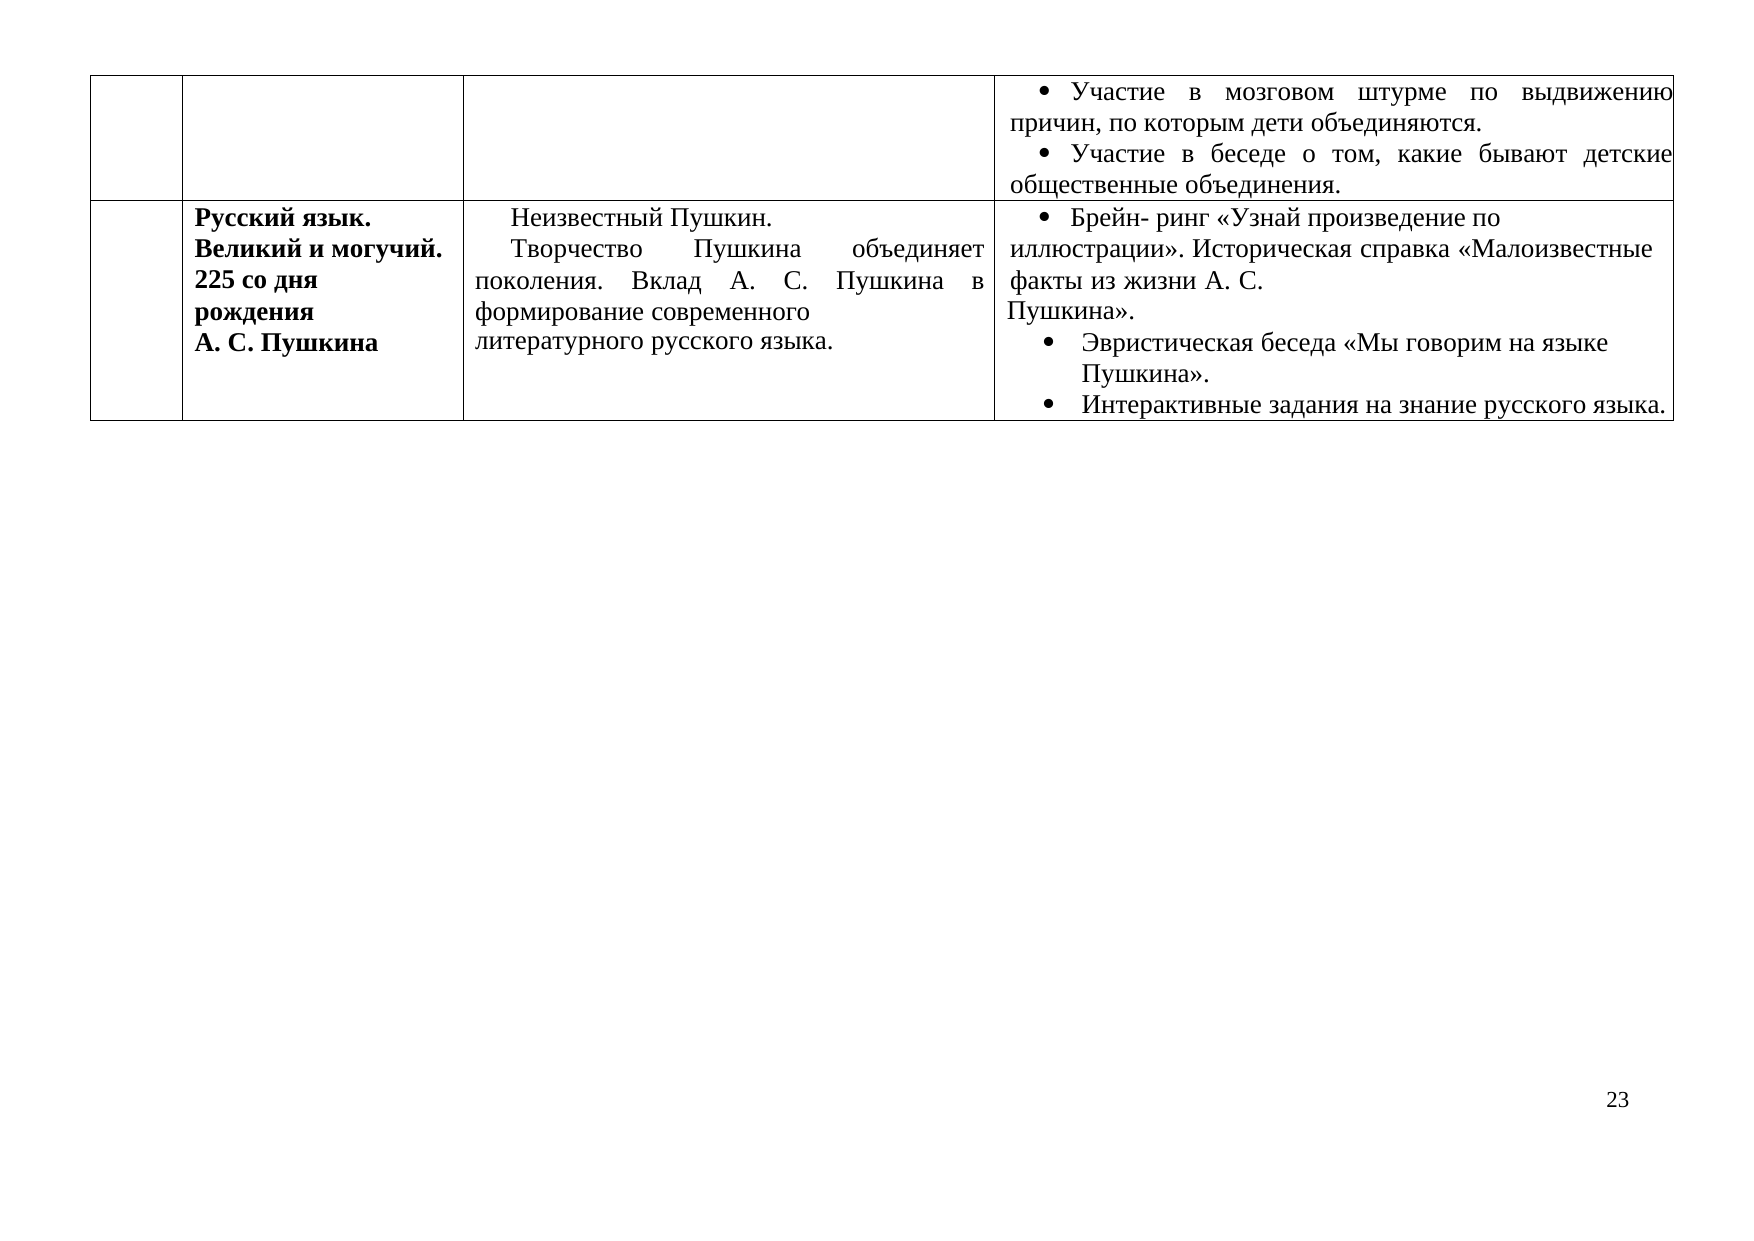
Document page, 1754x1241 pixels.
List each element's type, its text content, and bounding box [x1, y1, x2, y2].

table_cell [183, 76, 463, 200]
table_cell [464, 76, 994, 200]
table_cell Брейн- ринг «Узнай произведение по иллюстрации». Историческая справка «Малоизвестные факты из жизни А. С. Пушкина». Эвристическая беседа «Мы говорим на языке Пушкина». Интерактивные задания на знание русского языка. [995, 201, 1673, 419]
table_cell [91, 201, 182, 419]
table_cell Неизвестный Пушкин. Творчество Пушкина объединяет поколения. Вклад А. С. Пушкина в формирование современного литературного русского языка. [464, 201, 994, 419]
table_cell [995, 76, 1673, 200]
table_cell Русский язык. Великий и могучий. 225 со дня рождения А. С. Пушкина [183, 201, 463, 419]
table_cell [91, 76, 182, 200]
